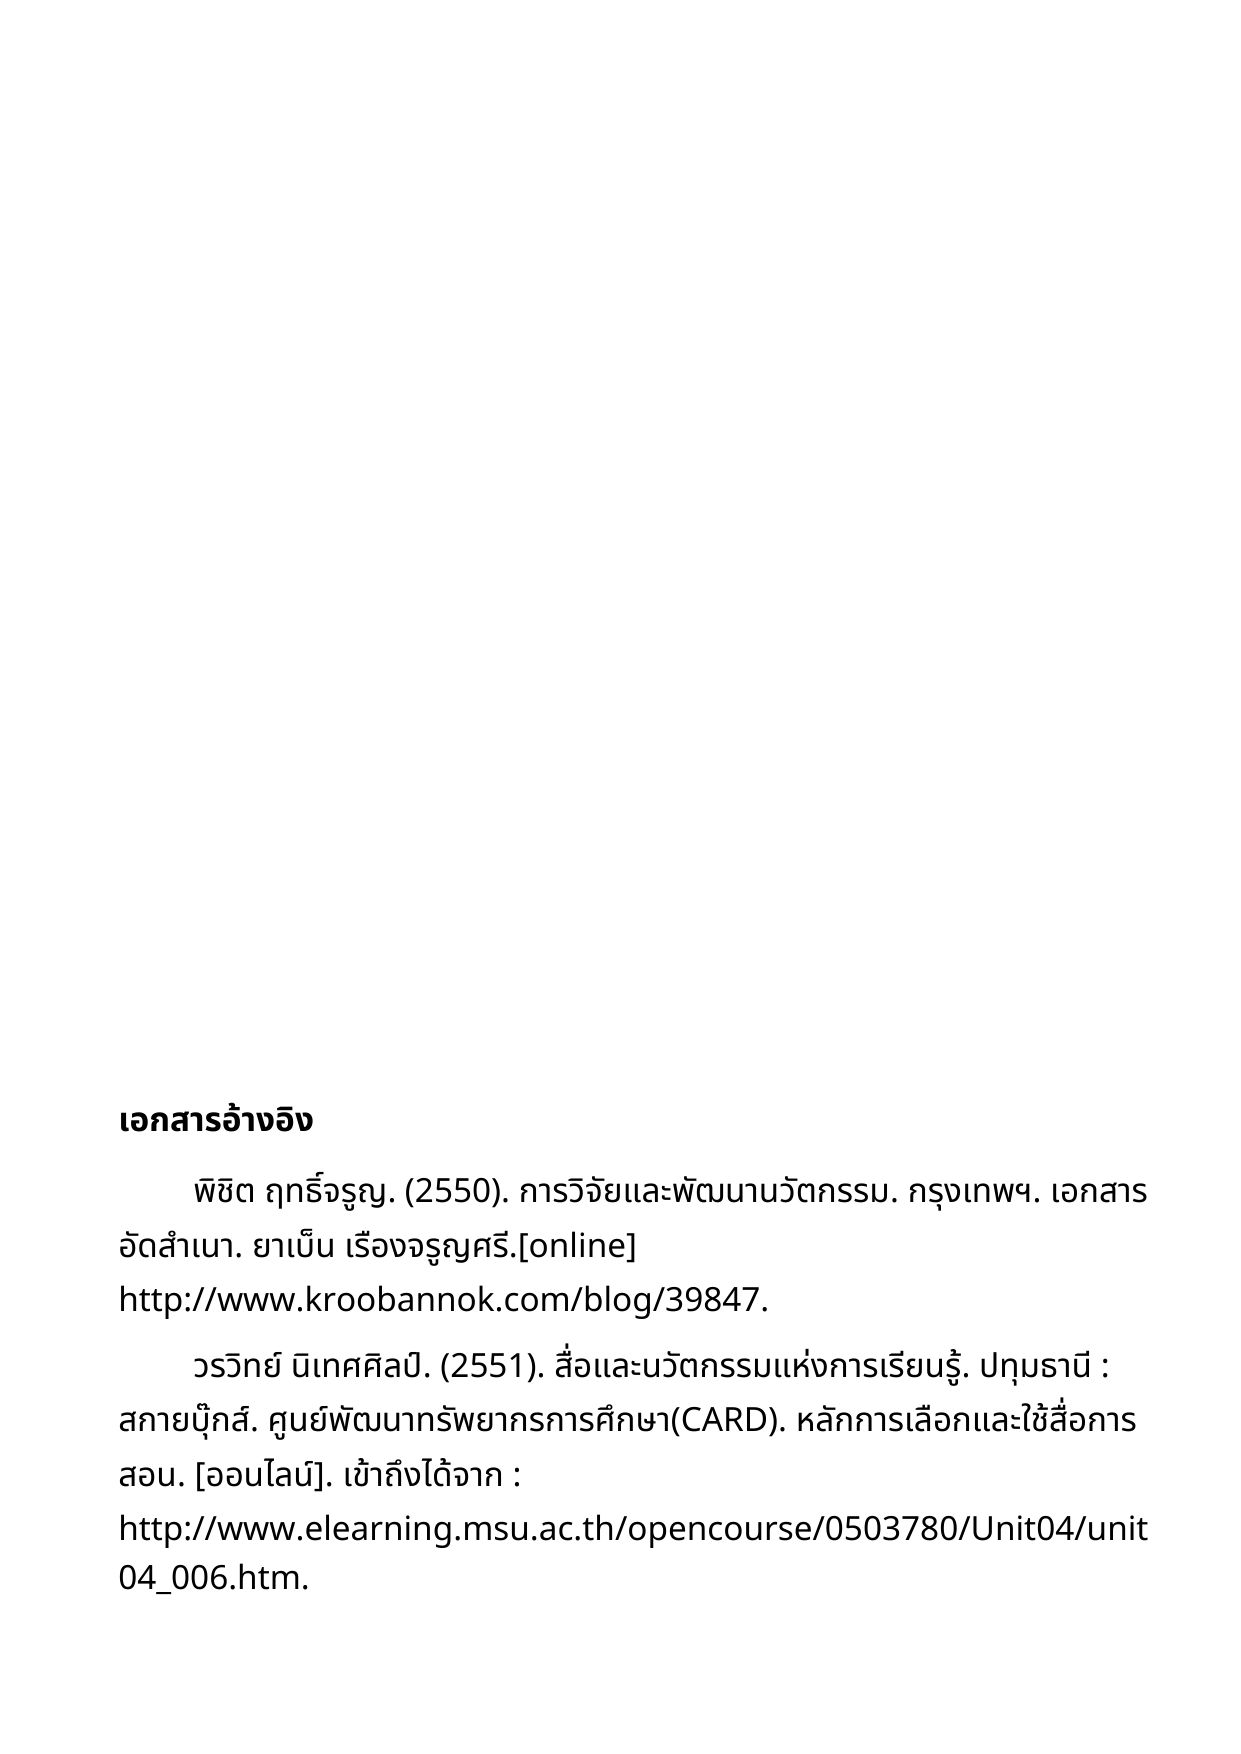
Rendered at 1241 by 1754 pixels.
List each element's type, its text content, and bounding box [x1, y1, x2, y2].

text พิชิต ฤทธิ์จรูญ. (2550). การวิจัยและพัฒนานวัตกรรม. กรุงเทพฯ. เอกสารอัดสำเนา. ยาเบ็น เรืองจรูญศรี.[online] http://www.kroobannok.com/blog/39847. [118, 1167, 1152, 1321]
text วรวิทย์ นิเทศศิลป์. (2551). สื่อและนวัตกรรมแห่งการเรียนรู้. ปทุมธานี : สกายบุ๊กส์. ศูนย์พัฒนาทรัพยากรการศึกษา(CARD). หลักการเลือกและใช้สื่อการสอน. [ออนไลน์]. เข้าถึงได้จาก : http://www.elearning.msu.ac.th/opencourse/0503780/Unit04/unit04_006.htm. [118, 1341, 1152, 1599]
text เอกสารอ้างอิง [118, 1096, 1152, 1146]
